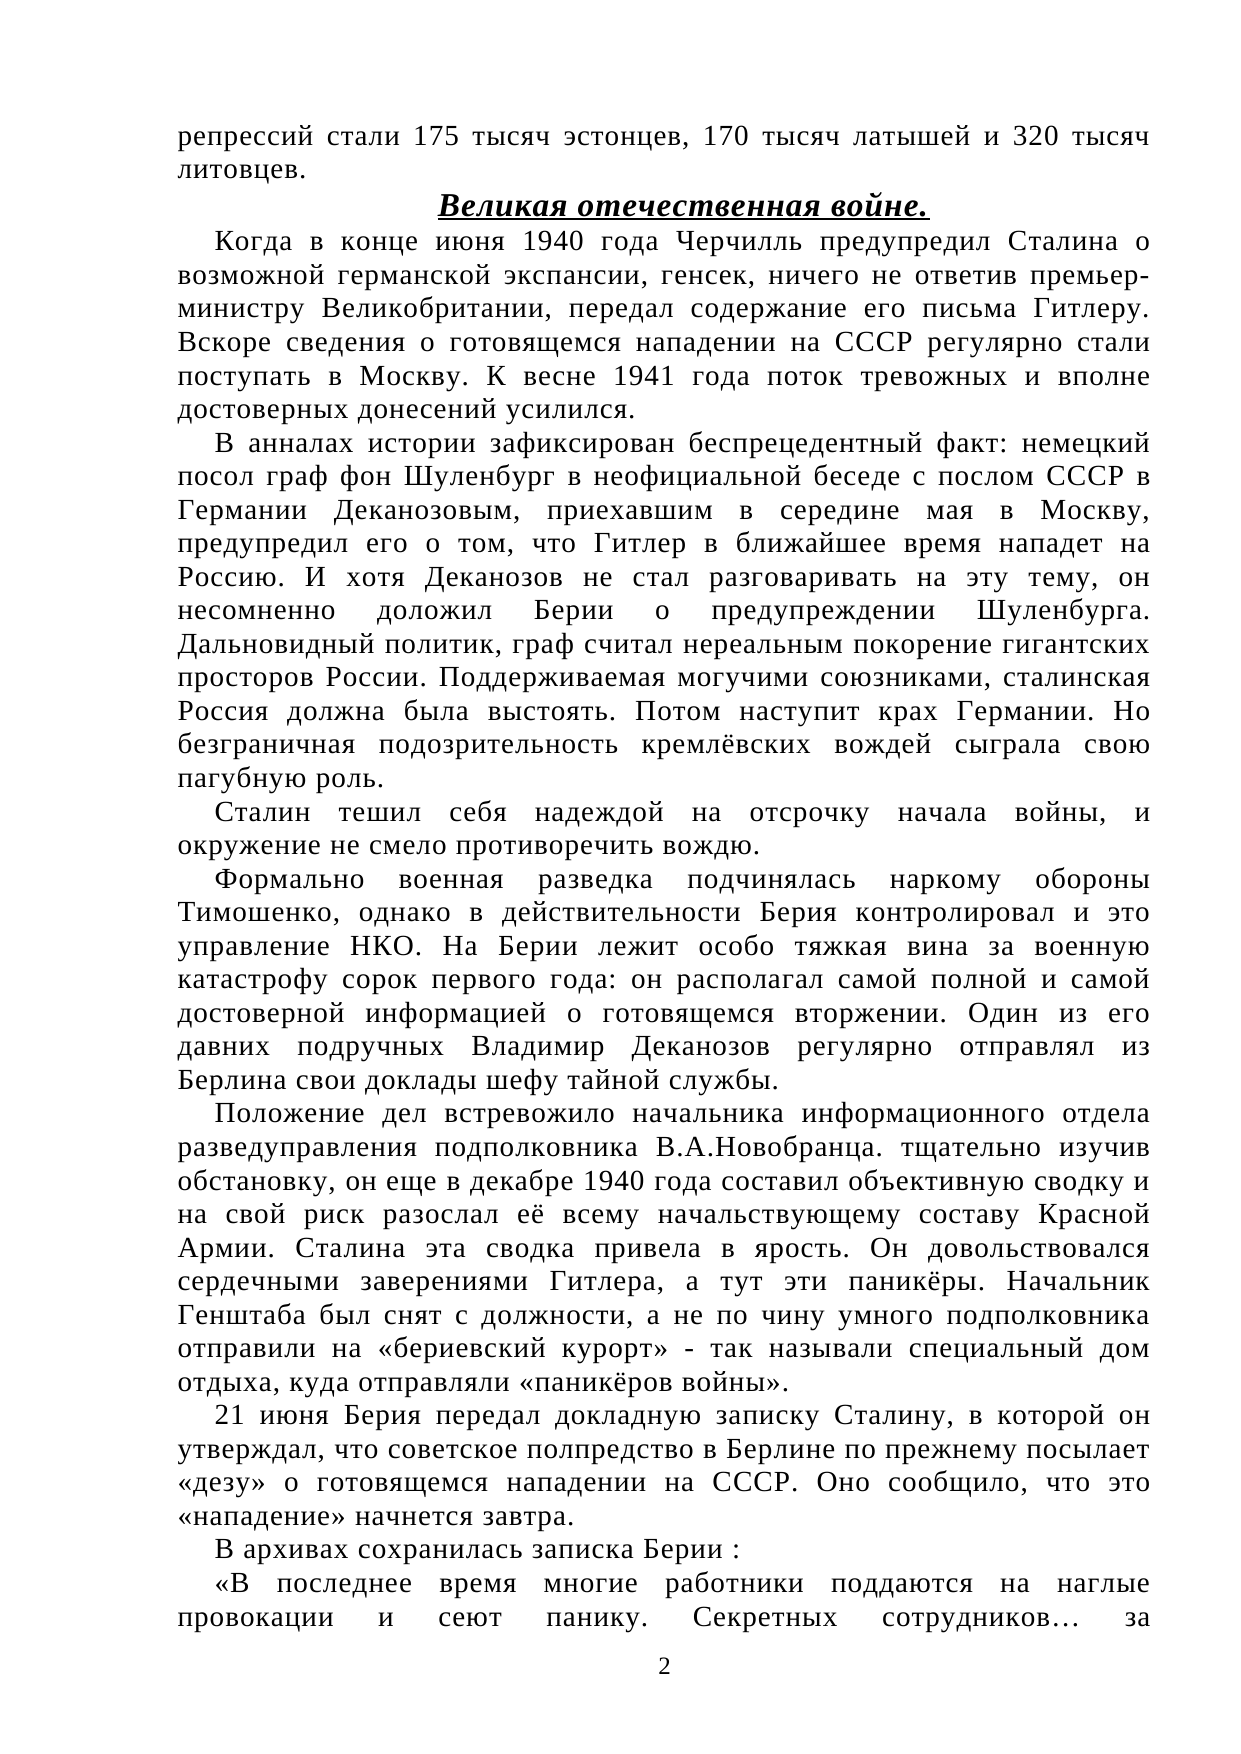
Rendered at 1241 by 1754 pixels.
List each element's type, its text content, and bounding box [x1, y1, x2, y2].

text Когда в конце июня 1940 года Черчилль предупредил Сталина о возможной германской экспансии, генсек, ничего не ответив премьер-министру Великобритании, передал содержание его письма Гитлеру. Вскоре сведения о готовящемся нападении на СССР регулярно стали поступать в Москву. К весне 1941 года поток тревожных и вполне достоверных донесений усилился. [177, 223, 1152, 425]
text 21 июня Берия передал докладную записку Сталину, в которой он утверждал, что советское полпредство в Берлине по прежнему посылает «дезу» о готовящемся нападении на СССР. Оно сообщило, что это «нападение» начнется завтра. [177, 1397, 1152, 1532]
text В анналах истории зафиксирован беспрецедентный факт: немецкий посол граф фон Шуленбург в неофициальной беседе с послом СССР в Германии Деканозовым, приехавшим в середине мая в Москву, предупредил его о том, что Гитлер в ближайшее время нападет на Россию. И хотя Деканозов не стал разговаривать на эту тему, он несомненно доложил Берии о предупреждении Шуленбурга. Дальновидный политик, граф считал нереальным покорение гигантских просторов России. Поддерживаемая могучими союзниками, сталинская Россия должна была выстоять. Потом наступит крах Германии. Но безграничная подозрительность кремлёвских вождей сыграла свою пагубную роль. [177, 425, 1152, 794]
text В архивах сохранилась записка Берии : [177, 1532, 1152, 1565]
text Великая отечественная войне. [177, 185, 1152, 223]
text Положение дел встревожило начальника информационного отдела разведуправления подполковника В.А.Новобранца. тщательно изучив обстановку, он еще в декабре 1940 года составил объективную сводку и на свой риск разослал её всему начальствующему составу Красной Армии. Сталина эта сводка привела в ярость. Он довольствовался сердечными заверениями Гитлера, а тут эти паникёры. Начальник Генштаба был снят с должности, а не по чину умного подполковника отправили на «бериевский курорт» - так называли специальный дом отдыха, куда отправляли «паникёров войны». [177, 1096, 1152, 1397]
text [177, 1565, 1152, 1632]
text Формально военная разведка подчинялась наркому обороны Тимошенко, однако в действительности Берия контролировал и это управление НКО. На Берии лежит особо тяжкая вина за военную катастрофу сорок первого года: он располагал самой полной и самой достоверной информацией о готовящемся вторжении. Один из его давних подручных Владимир Деканозов регулярно отправлял из Берлина свои доклады шефу тайной службы. [177, 861, 1152, 1096]
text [177, 118, 1152, 185]
text Сталин тешил себя надеждой на отсрочку начала войны, и окружение не смело противоречить вождю. [177, 794, 1152, 861]
